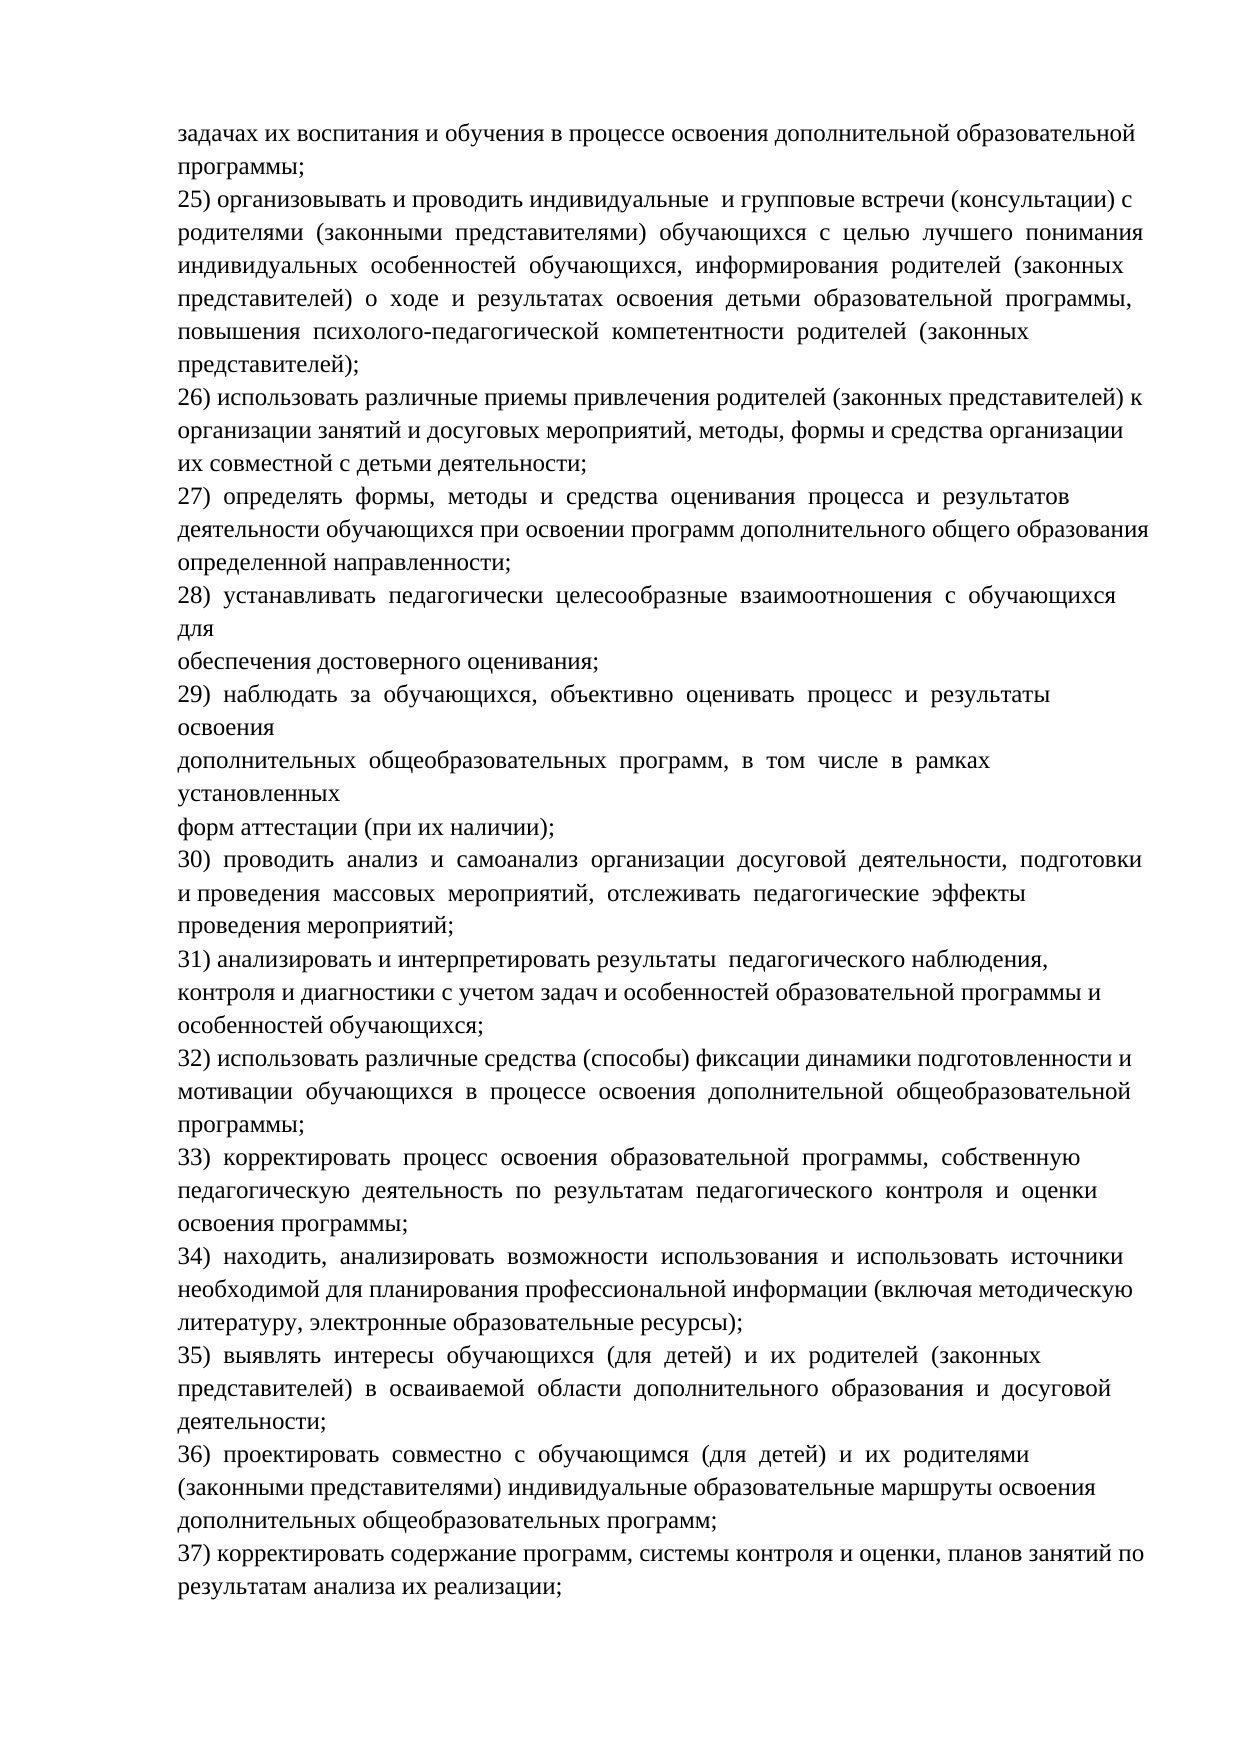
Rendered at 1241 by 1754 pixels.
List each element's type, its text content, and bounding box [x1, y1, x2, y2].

text их совместной с детьми деятельности; [177, 448, 1152, 477]
text 30) проводить анализ и самоанализ организации досуговой деятельности, подготовки и проведения массовых мероприятий, отслеживать педагогические эффекты проведения мероприятий; [177, 844, 1152, 939]
text освоения программы; [177, 1208, 1152, 1237]
text деятельности; [177, 1406, 1152, 1435]
text 26) использовать различные приемы привлечения родителей (законных представителей) к [177, 382, 1152, 411]
text 32) использовать различные средства (способы) фиксации динамики подготовленности и [177, 1043, 1152, 1071]
text программы; [177, 151, 1152, 180]
text представителей) о ходе и результатах освоения детьми образовательной программы, [177, 283, 1152, 312]
text повышения психолого-педагогической компетентности родителей (законных [177, 316, 1152, 345]
text организации занятий и досуговых мероприятий, методы, формы и средства организации [177, 415, 1152, 444]
text 27) определять формы, методы и средства оценивания процесса и результатов [177, 481, 1152, 510]
text 36) проектировать совместно с обучающимся (для детей) и их родителями (законными представителями) индивидуальные образовательные маршруты освоения дополнительных общеобразовательных программ; [177, 1439, 1152, 1534]
text программы; [177, 1109, 1152, 1137]
text дополнительных общеобразовательных программ, в том числе в рамках установленных [177, 746, 1152, 807]
text 25) организовывать и проводить индивидуальные и групповые встречи (консультации) с [177, 184, 1152, 213]
text 31) анализировать и интерпретировать результаты педагогического наблюдения, контроля и диагностики с учетом задач и особенностей образовательной программы и особенностей обучающихся; [177, 944, 1152, 1038]
text мотивации обучающихся в процессе освоения дополнительной общеобразовательной [177, 1076, 1152, 1104]
text родителями (законными представителями) обучающихся с целью лучшего понимания [177, 217, 1152, 246]
text 35) выявлять интересы обучающихся (для детей) и их родителей (законных [177, 1340, 1152, 1369]
text деятельности обучающихся при освоении программ дополнительного общего образования [177, 514, 1152, 543]
text индивидуальных особенностей обучающихся, информирования родителей (законных [177, 250, 1152, 279]
text 28) устанавливать педагогически целесообразные взаимоотношения с обучающихся для [177, 580, 1152, 642]
text определенной направленности; [177, 547, 1152, 576]
text литературу, электронные образовательные ресурсы); [177, 1307, 1152, 1336]
text обеспечения достоверного оценивания; [177, 646, 1152, 675]
text 29) наблюдать за обучающихся, объективно оценивать процесс и результаты освоения [177, 679, 1152, 741]
text представителей) в осваиваемой области дополнительного образования и досуговой [177, 1373, 1152, 1402]
text результатам анализа их реализации; [177, 1571, 1152, 1600]
text 33) корректировать процесс освоения образовательной программы, собственную [177, 1142, 1152, 1171]
text представителей); [177, 349, 1152, 378]
text 34) находить, анализировать возможности использования и использовать источники [177, 1241, 1152, 1269]
text задачах их воспитания и обучения в процессе освоения дополнительной образовательной [177, 118, 1152, 147]
text 37) корректировать содержание программ, системы контроля и оценки, планов занятий по [177, 1538, 1152, 1567]
text форм аттестации (при их наличии); [177, 812, 1152, 840]
text педагогическую деятельность по результатам педагогического контроля и оценки [177, 1175, 1152, 1203]
text необходимой для планирования профессиональной информации (включая методическую [177, 1274, 1152, 1303]
